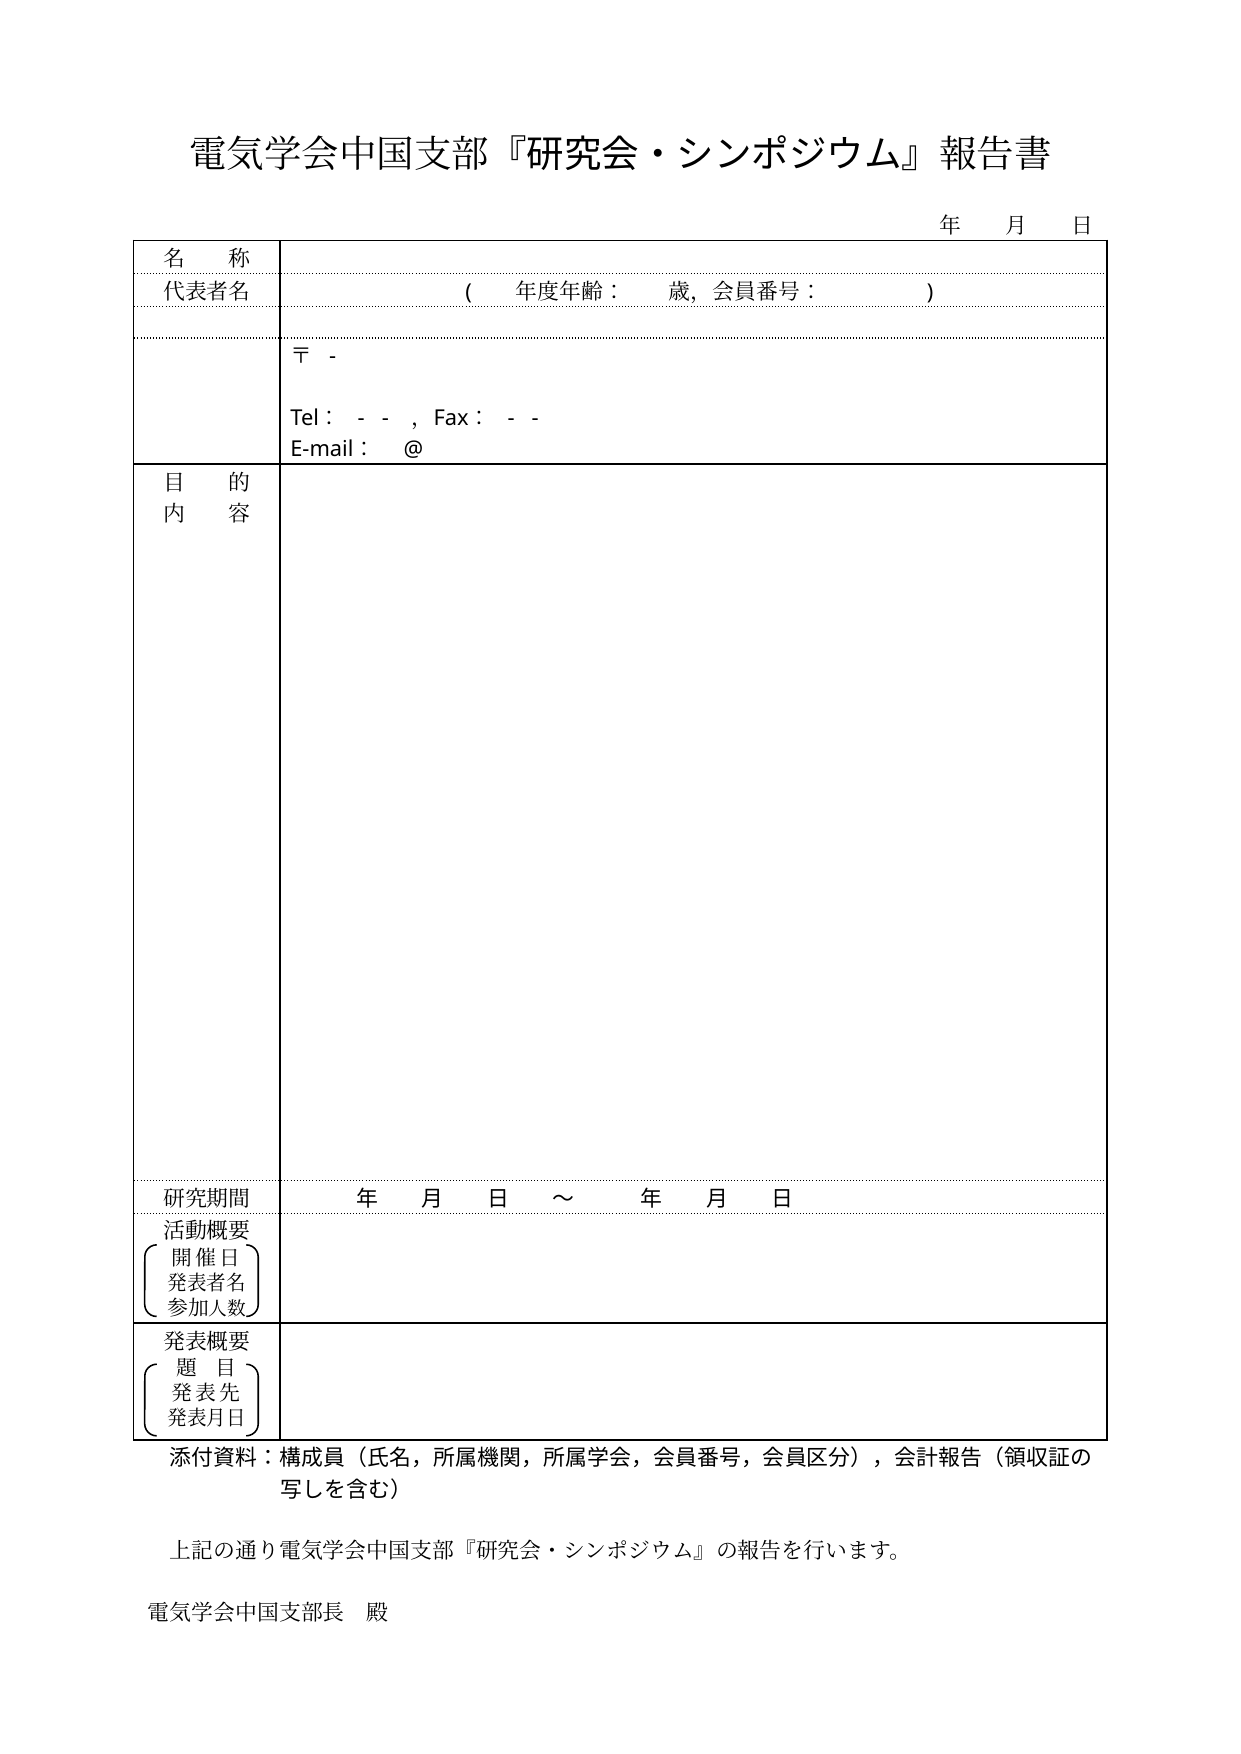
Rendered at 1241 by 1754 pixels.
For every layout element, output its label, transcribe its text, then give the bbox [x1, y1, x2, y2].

text 上記の通り電気学会中国支部『研究会・シンポジウム』の報告を行います。 [148, 1533, 1092, 1565]
table_cell [281, 465, 1106, 1180]
table_cell 代表者名 [134, 273, 279, 306]
text 年 月 日 [148, 208, 1092, 239]
table_cell 年 月 日 ～ 年 月 日 [281, 1180, 1106, 1213]
table_cell 発表概要 題目 発表先 発表月日 [134, 1324, 279, 1439]
table_header [281, 241, 1106, 273]
table_cell 〒 - Tel： - - ，Fax： - - E-mail： @ [281, 337, 1106, 463]
table_cell ( 年度年齢： 歳，会員番号： ) [281, 273, 1106, 306]
table_cell 研究期間 [134, 1180, 279, 1213]
text 電気学会中国支部長 殿 [148, 1595, 1092, 1626]
table_cell 目 的 内 容 [134, 465, 279, 1180]
table_cell [134, 306, 279, 337]
text 添付資料：構成員（氏名，所属機関，所属学会，会員番号，会員区分），会計報告（領収証の写しを含む） [169, 1441, 1092, 1504]
table_cell 活動概要 開催日 発表者名 参加人数 [134, 1213, 279, 1322]
table_cell [134, 337, 279, 463]
table_cell [281, 1324, 1106, 1439]
table_header 名 称 [134, 241, 279, 273]
table_cell [281, 306, 1106, 337]
table_cell [281, 1213, 1106, 1322]
text 電気学会中国支部『研究会・シンポジウム』報告書 [148, 124, 1092, 178]
